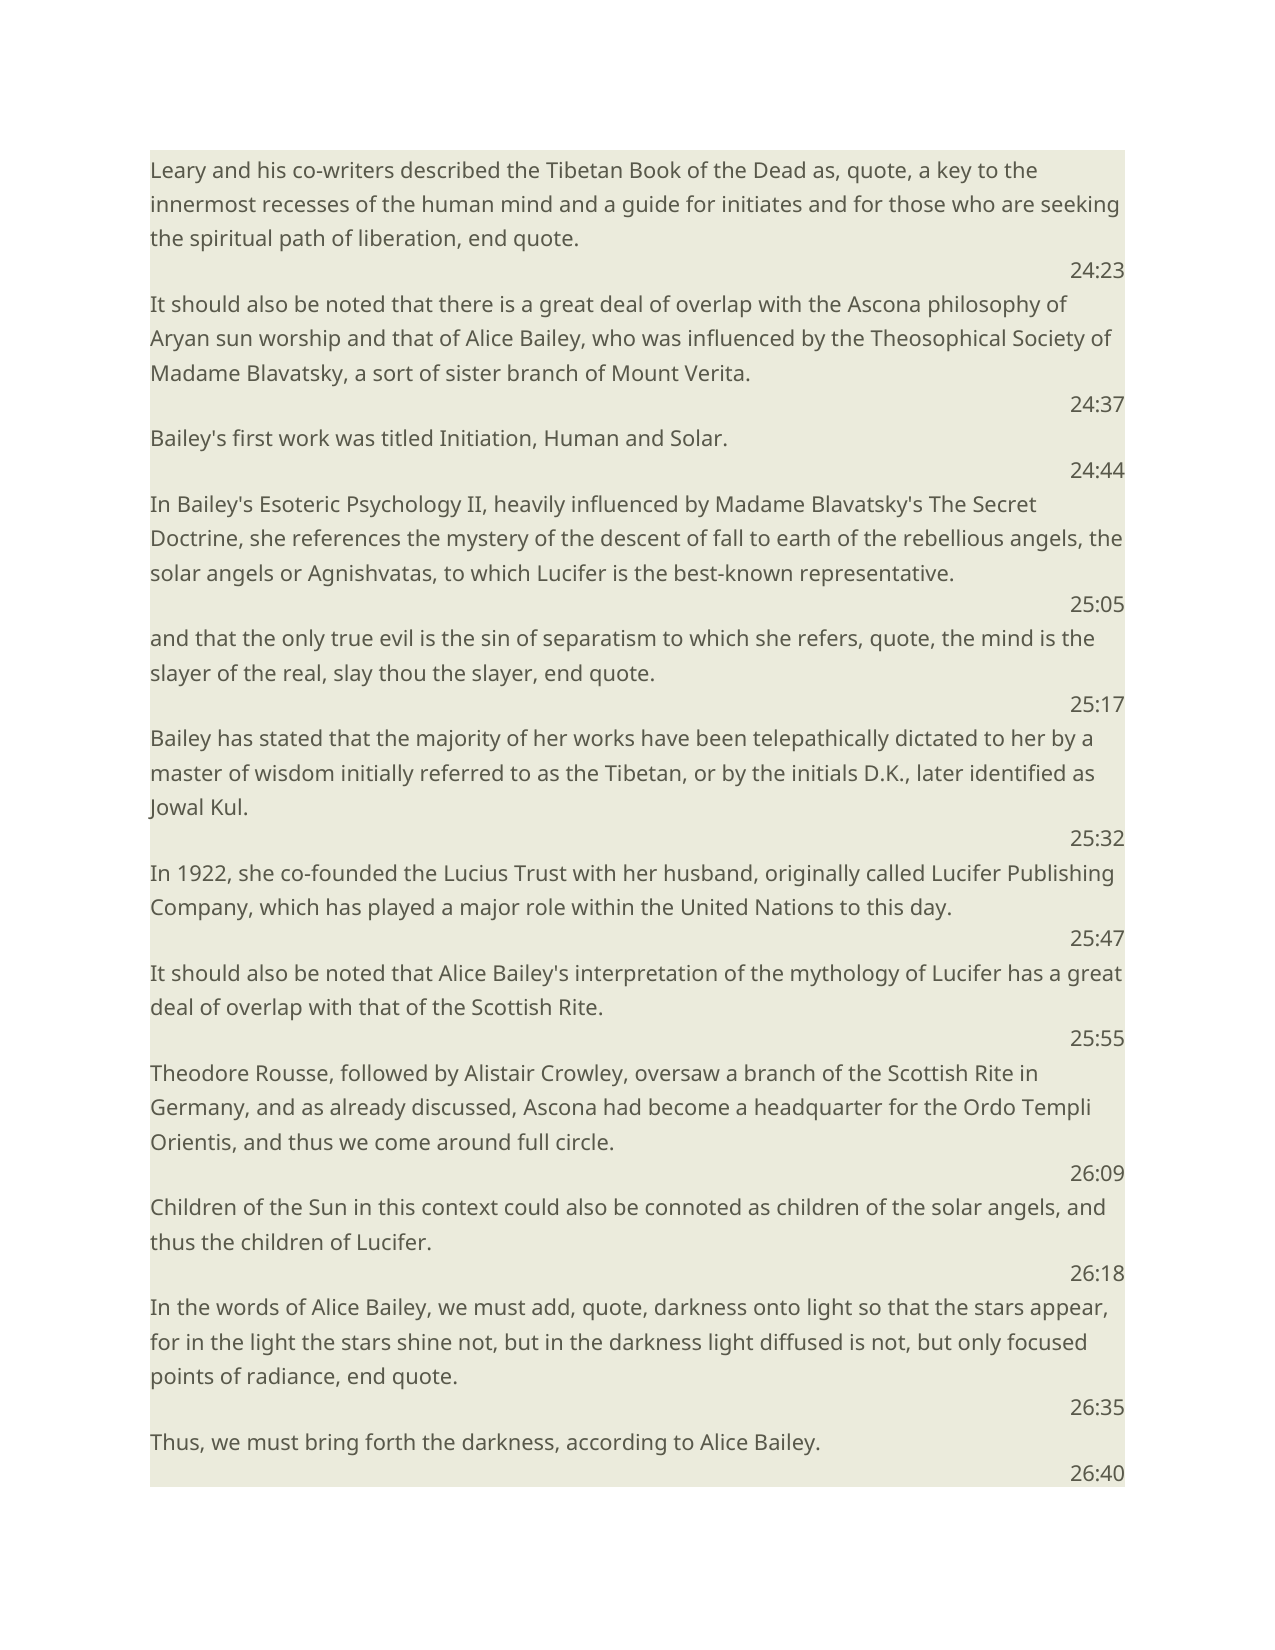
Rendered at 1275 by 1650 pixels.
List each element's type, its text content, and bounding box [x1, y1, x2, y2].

text 24:37 [150, 387, 1125, 419]
text Children of the Sun in this context could also be connoted as children of the solar angels, and thus the children of Lucifer. [150, 1187, 1125, 1256]
text 25:47 [150, 922, 1125, 953]
text and that the only true evil is the sin of separatism to which she refers, quote, the mind is the slayer of the real, slay thou the slayer, end quote. [150, 619, 1125, 687]
text 25:32 [150, 822, 1125, 853]
text It should also be noted that Alice Bailey's interpretation of the mythology of Lucifer has a great deal of overlap with that of the Scottish Rite. [150, 953, 1125, 1022]
text 26:18 [150, 1256, 1125, 1287]
text Theodore Rousse, followed by Alistair Crowley, oversaw a branch of the Scottish Rite in Germany, and as already discussed, Ascona had become a headquarter for the Ordo Templi Orientis, and thus we come around full circle. [150, 1053, 1125, 1156]
text Thus, we must bring forth the darkness, according to Alice Bailey. [150, 1422, 1125, 1456]
text Bailey has stated that the majority of her works have been telepathically dictated to her by a master of wisdom initially referred to as the Tibetan, or by the initials D.K., later identified as Jowal Kul. [150, 719, 1125, 822]
text 25:55 [150, 1022, 1125, 1053]
text 24:44 [150, 453, 1125, 484]
text Leary and his co-writers described the Tibetan Book of the Dead as, quote, a key to the innermost recesses of the human mind and a guide for initiates and for those who are seeking the spiritual path of liberation, end quote. [150, 150, 1125, 253]
text 24:23 [150, 253, 1125, 284]
text 25:05 [150, 587, 1125, 619]
text 26:09 [150, 1156, 1125, 1187]
text 26:40 [150, 1456, 1125, 1487]
text In the words of Alice Bailey, we must add, quote, darkness onto light so that the stars appear, for in the light the stars shine not, but in the darkness light diffused is not, but only focused points of radiance, end quote. [150, 1287, 1125, 1391]
text 26:35 [150, 1391, 1125, 1422]
text 25:17 [150, 687, 1125, 719]
text It should also be noted that there is a great deal of overlap with the Ascona philosophy of Aryan sun worship and that of Alice Bailey, who was influenced by the Theosophical Society of Madame Blavatsky, a sort of sister branch of Mount Verita. [150, 284, 1125, 387]
text In 1922, she co-founded the Lucius Trust with her husband, originally called Lucifer Publishing Company, which has played a major role within the United Nations to this day. [150, 853, 1125, 922]
text In Bailey's Esoteric Psychology II, heavily influenced by Madame Blavatsky's The Secret Doctrine, she references the mystery of the descent of fall to earth of the rebellious angels, the solar angels or Agnishvatas, to which Lucifer is the best-known representative. [150, 484, 1125, 587]
text Bailey's first work was titled Initiation, Human and Solar. [150, 419, 1125, 453]
